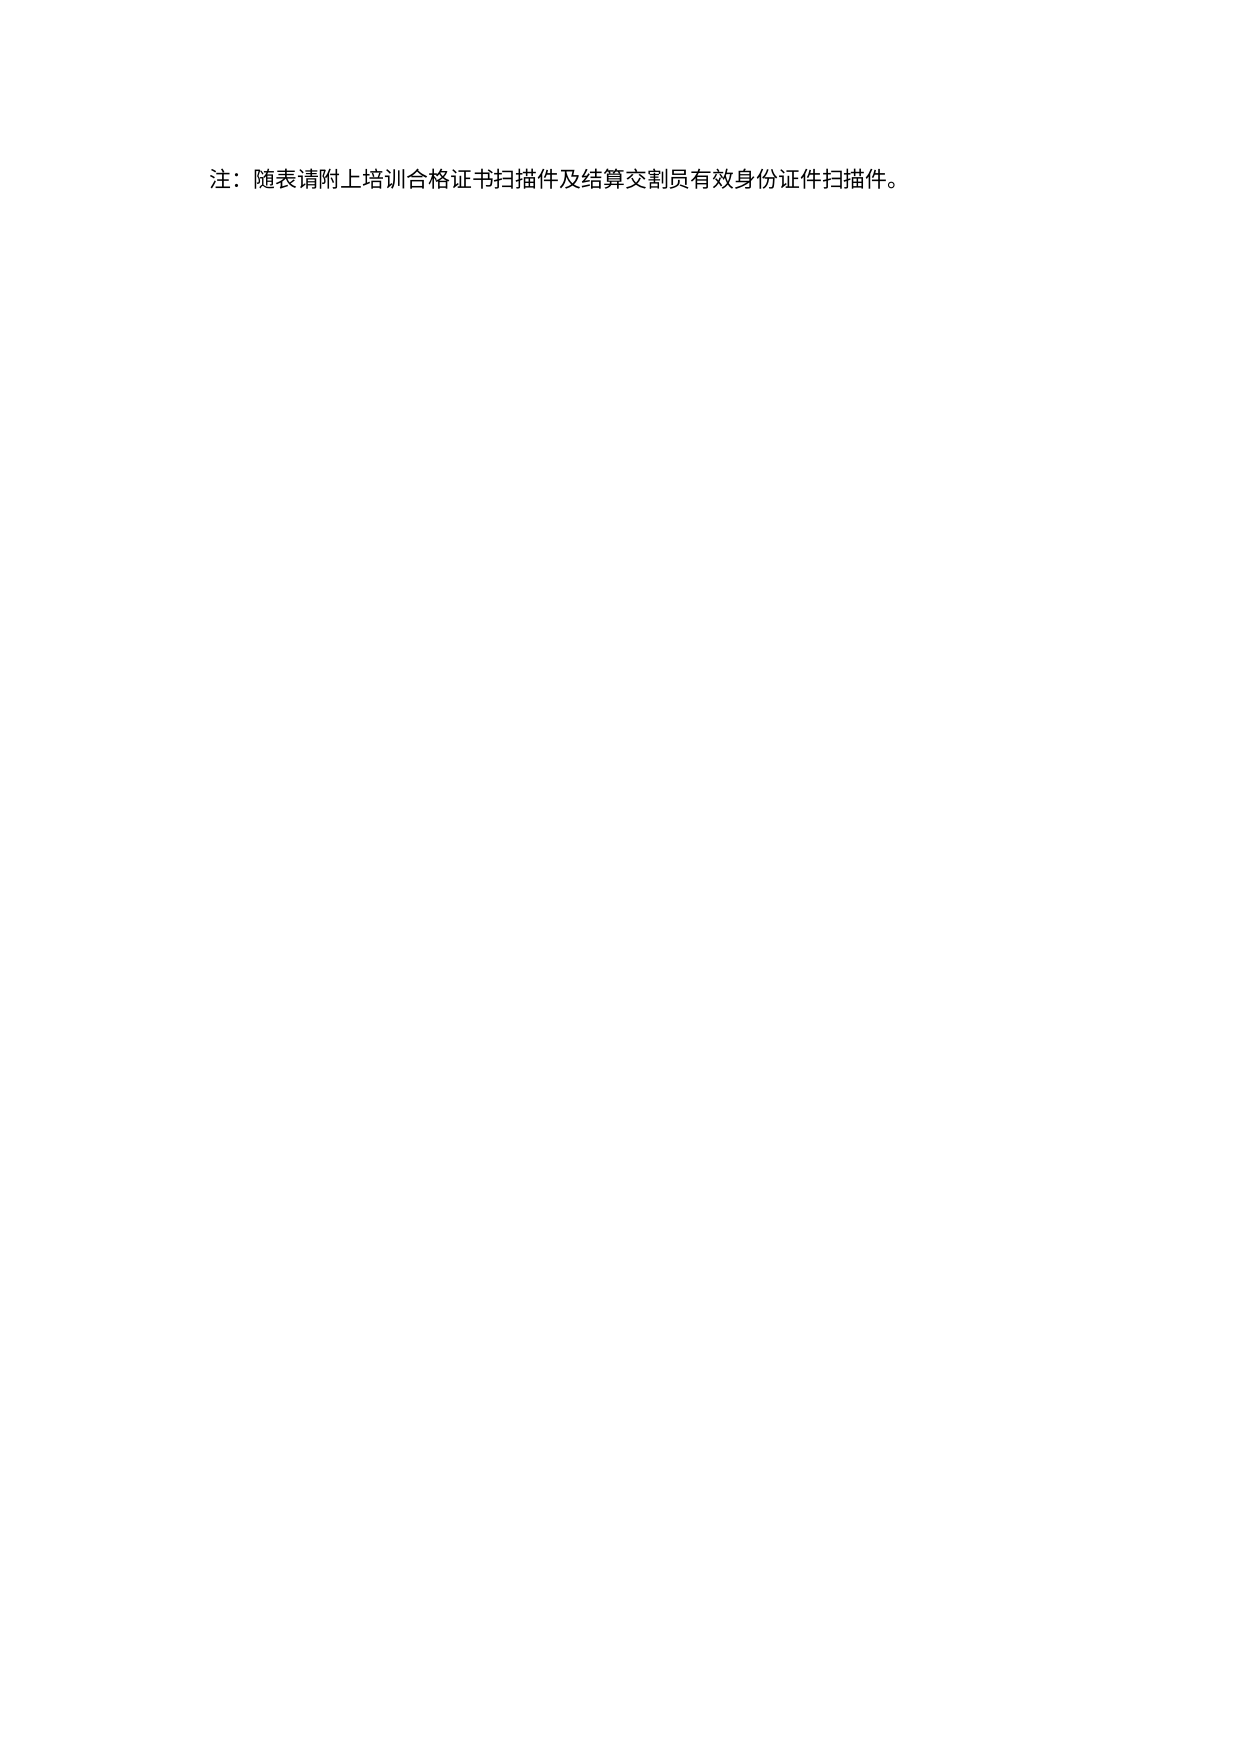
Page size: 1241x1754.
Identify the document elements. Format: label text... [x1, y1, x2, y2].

text 注：随表请附上培训合格证书扫描件及结算交割员有效身份证件扫描件。 [187, 162, 1053, 194]
